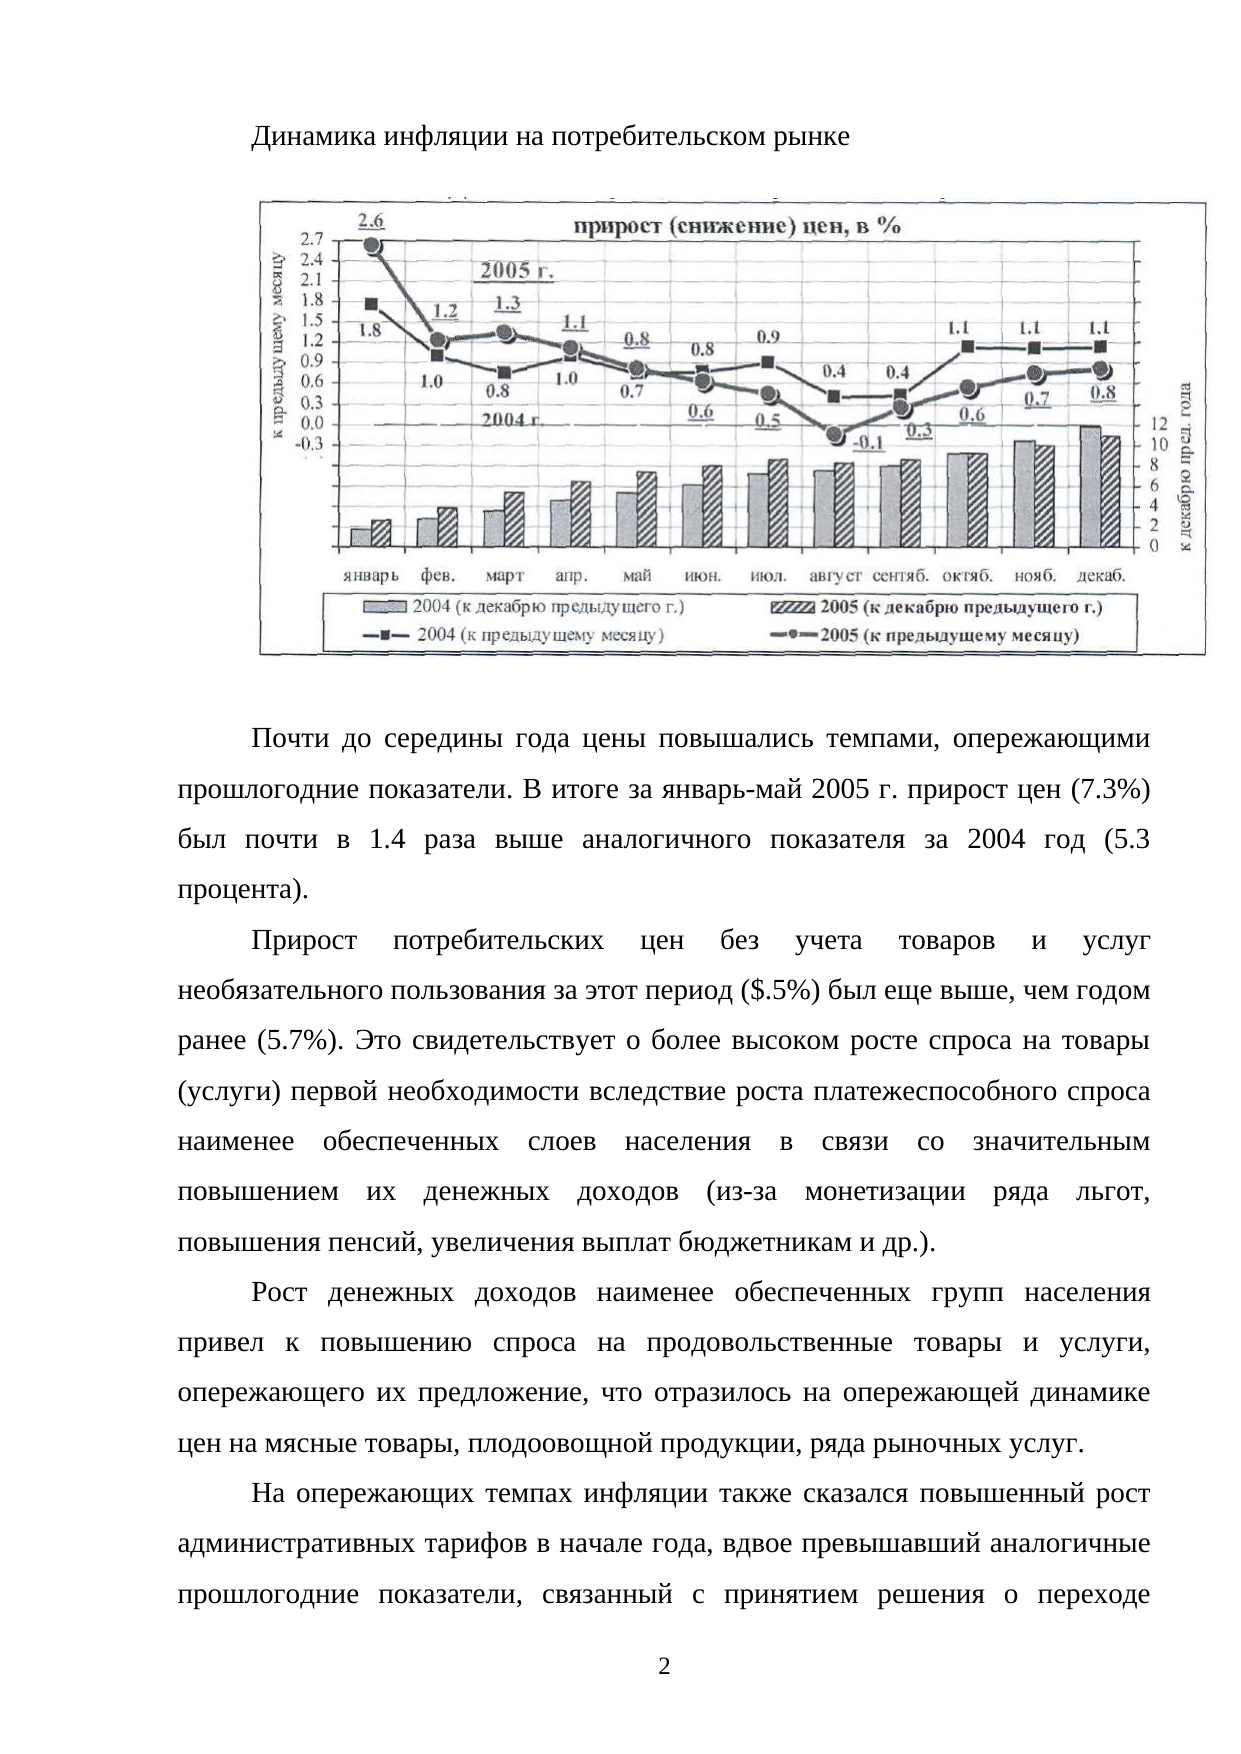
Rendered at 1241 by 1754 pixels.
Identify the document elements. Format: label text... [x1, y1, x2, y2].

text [177, 1475, 1152, 1609]
text Прирост потребительских цен без учета товаров и услуг необязательного пользования за этот период ($.5%) был еще выше, чем годом ранее (5.7%). Это свидетельствует о более высоком росте спроса на товары (услуги) первой необходимости вследствие роста платежеспособного спроса наименее обеспеченных слоев населения в связи со значительным повышением их денежных доходов (из-за монетизации ряда льгот, повышения пенсий, увеличения выплат бюджетникам и др.). [177, 922, 1152, 1257]
text Рост денежных доходов наименее обеспеченных групп населения привел к повышению спроса на продовольственные товары и услуги, опережающего их предложение, что отразилось на опережающей динамике цен на мясные товары, плодоовощной продукции, ряда рыночных услуг. [177, 1274, 1152, 1458]
subtitle Динамика инфляции на потребительском рынке [177, 118, 1152, 152]
picture [251, 197, 1219, 659]
text Почти до середины года цены повышались темпами, опережающими прошлогодние показатели. В итоге за январь-май . прирост цен (7.3%) был почти в 1.4 раза выше аналогичного показателя за 2004 год (5.3 процента). [177, 721, 1152, 905]
